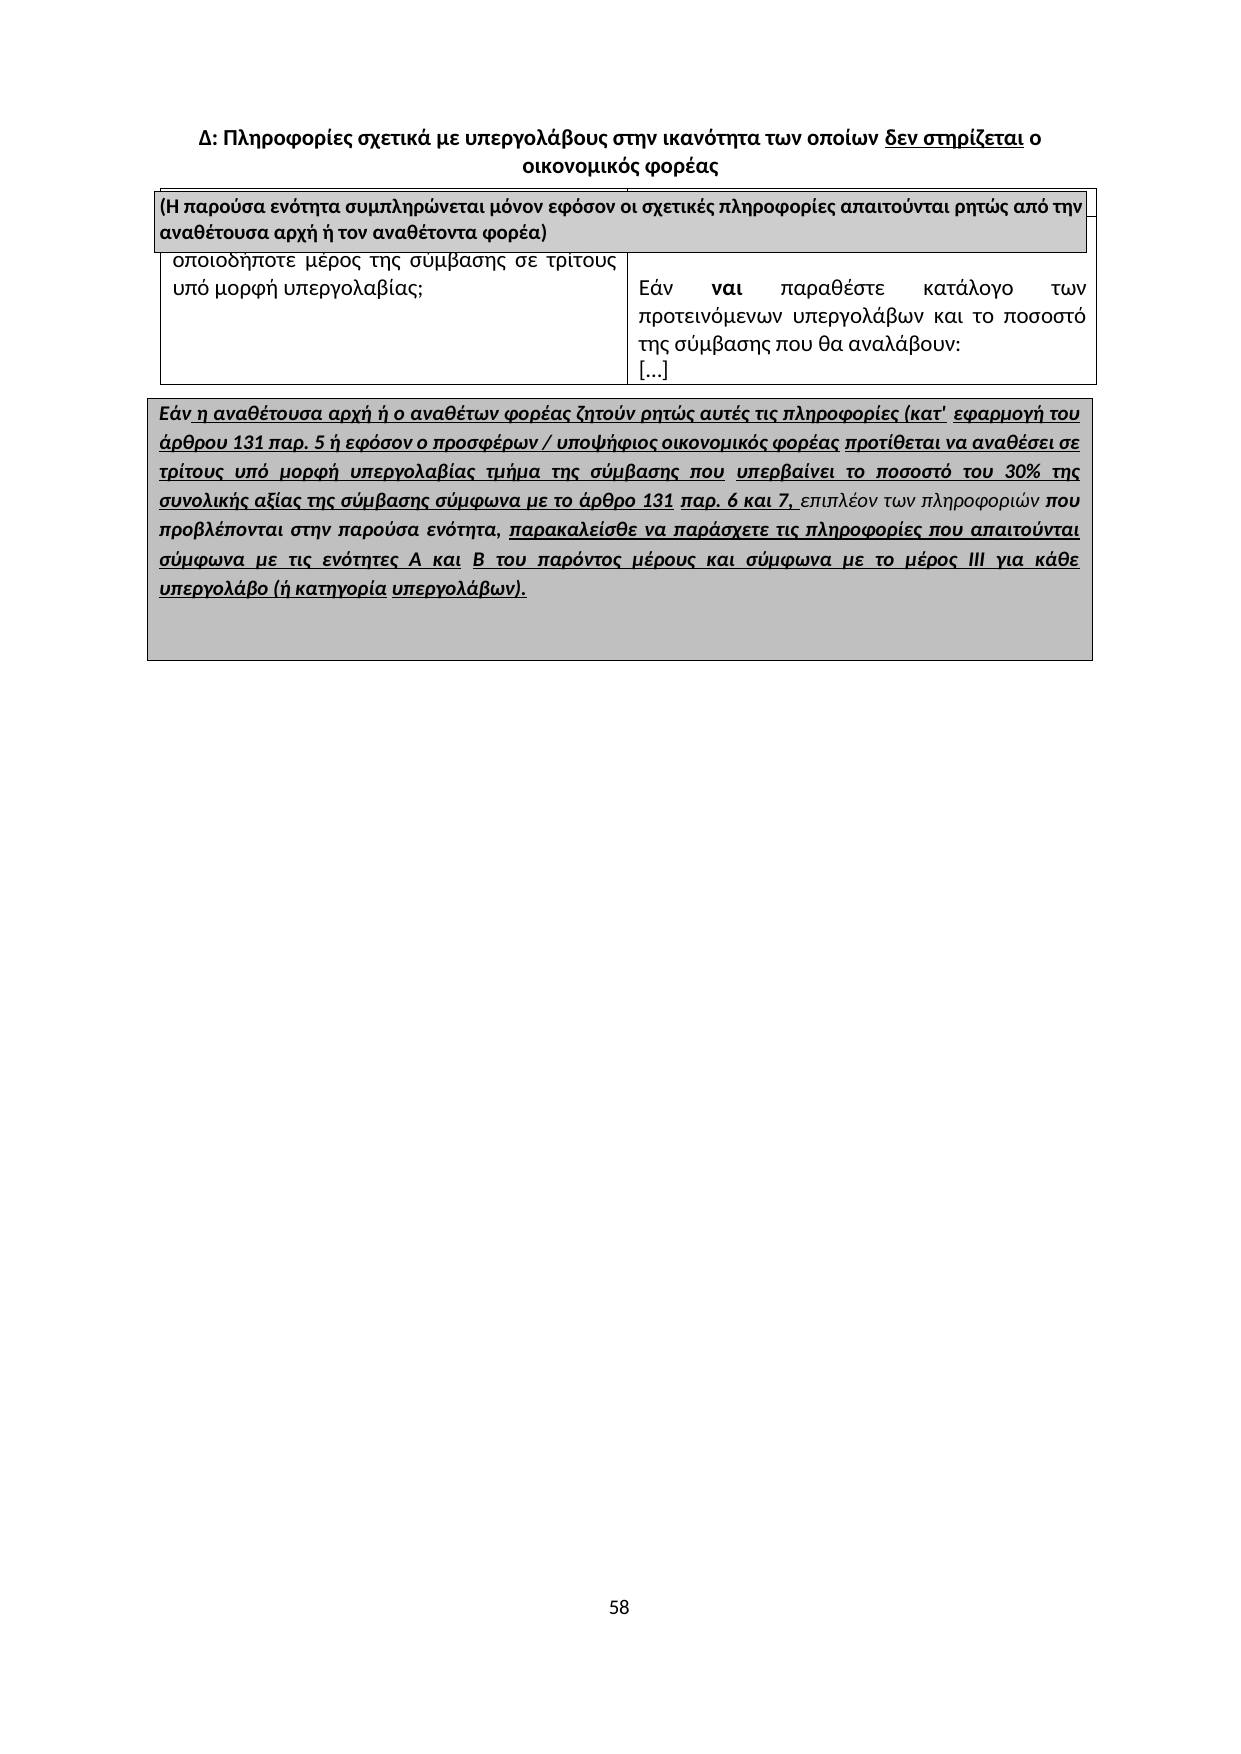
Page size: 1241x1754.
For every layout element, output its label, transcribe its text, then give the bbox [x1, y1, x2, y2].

table_cell []Ναι []Όχι Εάν ναι παραθέστε κατάλογο των προτεινόμενων υπεργολάβων και το ποσοστό της σύμβασης που θα αναλάβουν: […] [628, 217, 1096, 384]
text Δ: Πληροφορίες σχετικά με υπεργολάβους στην ικανότητα των οποίων δεν στηρίζεται ο οικονομικός φορέας [198, 123, 1043, 179]
table_cell Ο οικονομικός φορέας προτίθεται να αναθέσει οποιοδήποτε μέρος της σύμβασης σε τρίτους υπό μορφή υπεργολαβίας; [161, 253, 627, 384]
table_header Απάντηση: [628, 189, 1096, 216]
